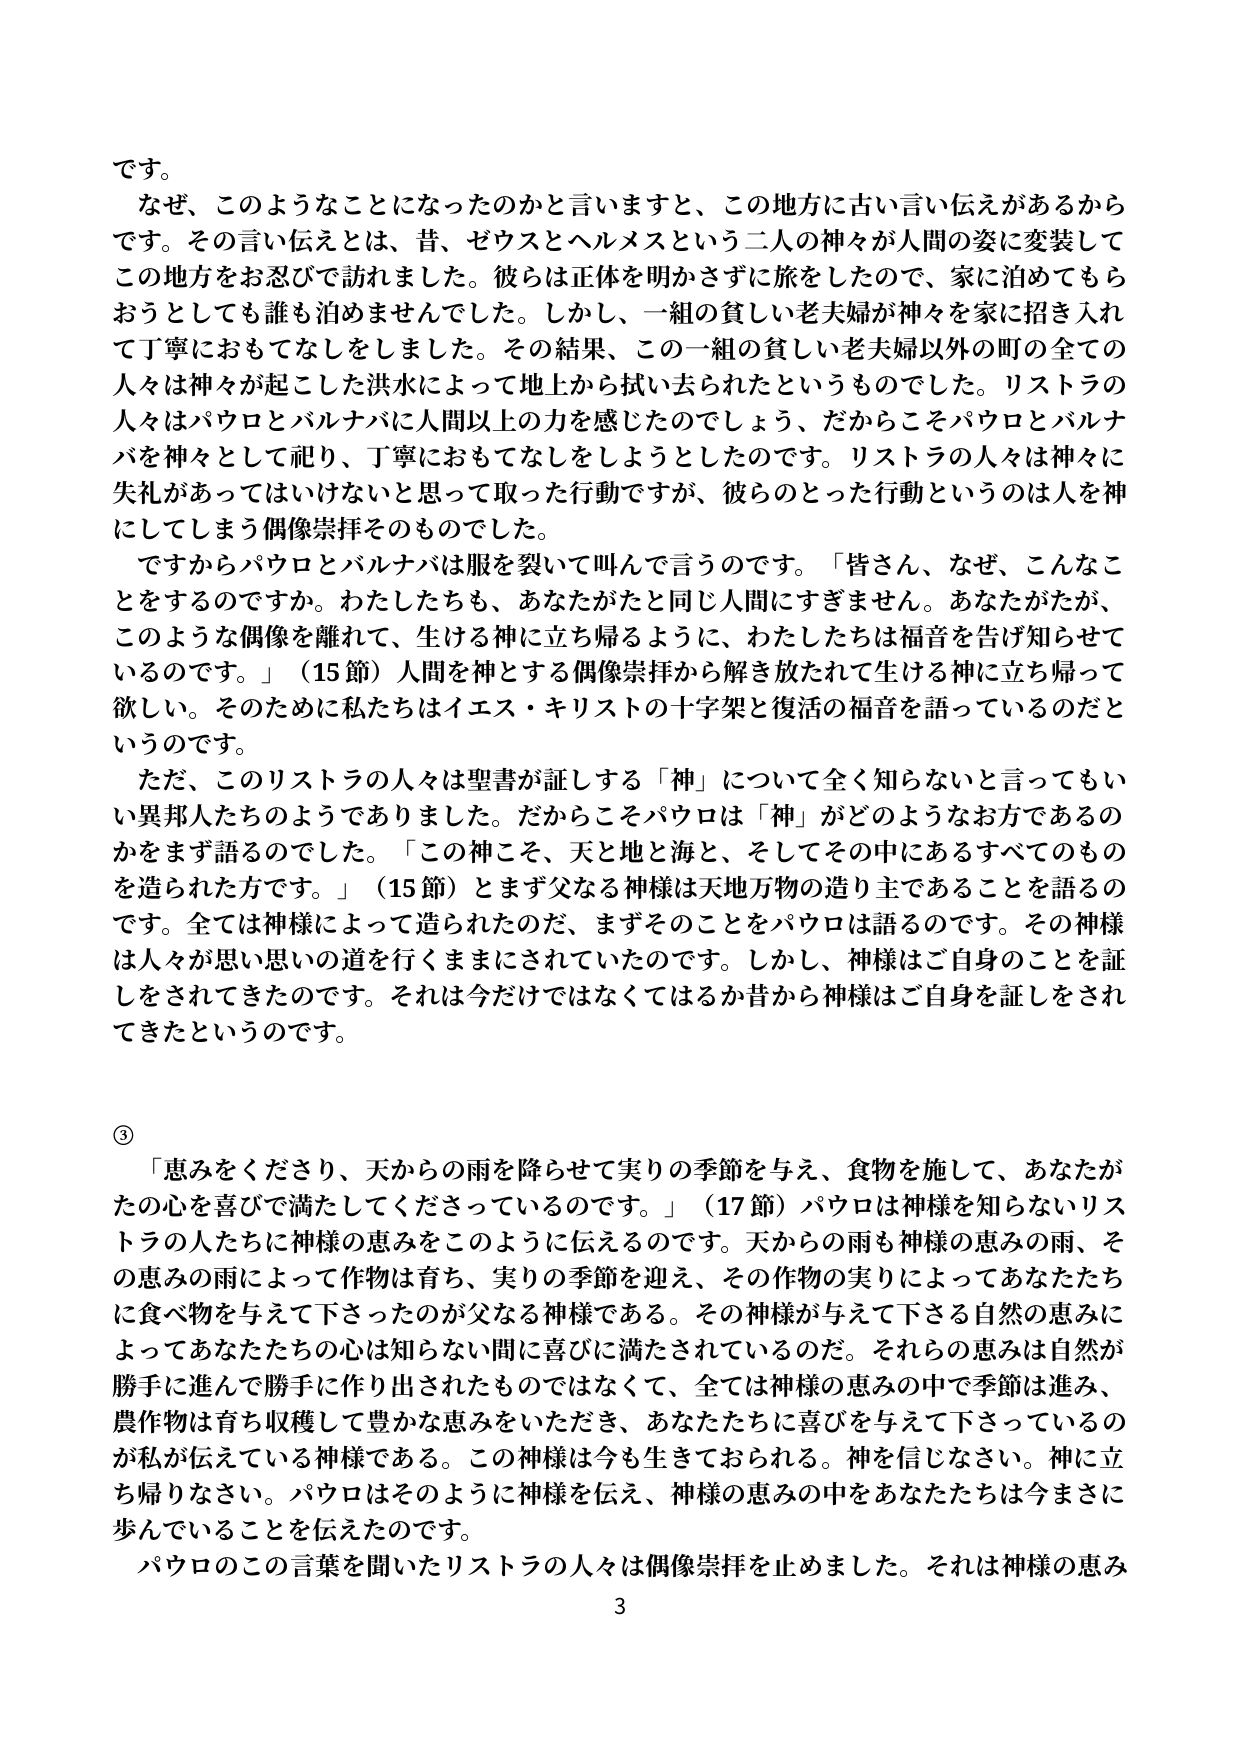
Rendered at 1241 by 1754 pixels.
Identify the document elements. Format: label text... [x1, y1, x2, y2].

text ですからパウロとバルナバは服を裂いて叫んで言うのです。「皆さん、なぜ、こんなことをするのですか。わたしたちも、あなたがたと同じ人間にすぎません。あなたがたが、このような偶像を離れて、生ける神に立ち帰るように、わたしたちは福音を告げ知らせているのです。」（15節）人間を神とする偶像崇拝から解き放たれて生ける神に立ち帰って欲しい。そのために私たちはイエス・キリストの十字架と復活の福音を語っているのだというのです。 [112, 545, 1128, 761]
text ただ、このリストラの人々は聖書が証しする「神」について全く知らないと言ってもいい異邦人たちのようでありました。だからこそパウロは「神」がどのようなお方であるのかをまず語るのでした。「この神こそ、天と地と海と、そしてその中にあるすべてのものを造られた方です。」（15節）とまず父なる神様は天地万物の造り主であることを語るのです。全ては神様によって造られたのだ、まずそのことをパウロは語るのです。その神様は人々が思い思いの道を行くままにされていたのです。しかし、神様はご自身のことを証しをされてきたのです。それは今だけではなくてはるか昔から神様はご自身を証しをされてきたというのです。 [112, 761, 1128, 1049]
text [112, 1546, 1128, 1582]
text なぜ、このようなことになったのかと言いますと、この地方に古い言い伝えがあるからです。その言い伝えとは、昔、ゼウスとヘルメスという二人の神々が人間の姿に変装してこの地方をお忍びで訪れました。彼らは正体を明かさずに旅をしたので、家に泊めてもらおうとしても誰も泊めませんでした。しかし、一組の貧しい老夫婦が神々を家に招き入れて丁寧におもてなしをしました。その結果、この一組の貧しい老夫婦以外の町の全ての人々は神々が起こした洪水によって地上から拭い去られたというものでした。リストラの人々はパウロとバルナバに人間以上の力を感じたのでしょう、だからこそパウロとバルナバを神々として祀り、丁寧におもてなしをしようとしたのです。リストラの人々は神々に失礼があってはいけないと思って取った行動ですが、彼らのとった行動というのは人を神にしてしまう偶像崇拝そのものでした。 [112, 186, 1128, 545]
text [112, 150, 1128, 186]
text 「恵みをくださり、天からの雨を降らせて実りの季節を与え、食物を施して、あなたがたの心を喜びで満たしてくださっているのです。」（17節）パウロは神様を知らないリストラの人たちに神様の恵みをこのように伝えるのです。天からの雨も神様の恵みの雨、その恵みの雨によって作物は育ち、実りの季節を迎え、その作物の実りによってあなたたちに食べ物を与えて下さったのが父なる神様である。その神様が与えて下さる自然の恵みによってあなたたちの心は知らない間に喜びに満たされているのだ。それらの恵みは自然が勝手に進んで勝手に作り出されたものではなくて、全ては神様の恵みの中で季節は進み、農作物は育ち収穫して豊かな恵みをいただき、あなたたちに喜びを与えて下さっているのが私が伝えている神様である。この神様は今も生きておられる。神を信じなさい。神に立ち帰りなさい。パウロはそのように神様を伝え、神様の恵みの中をあなたたちは今まさに歩んでいることを伝えたのです。 [112, 1151, 1128, 1546]
